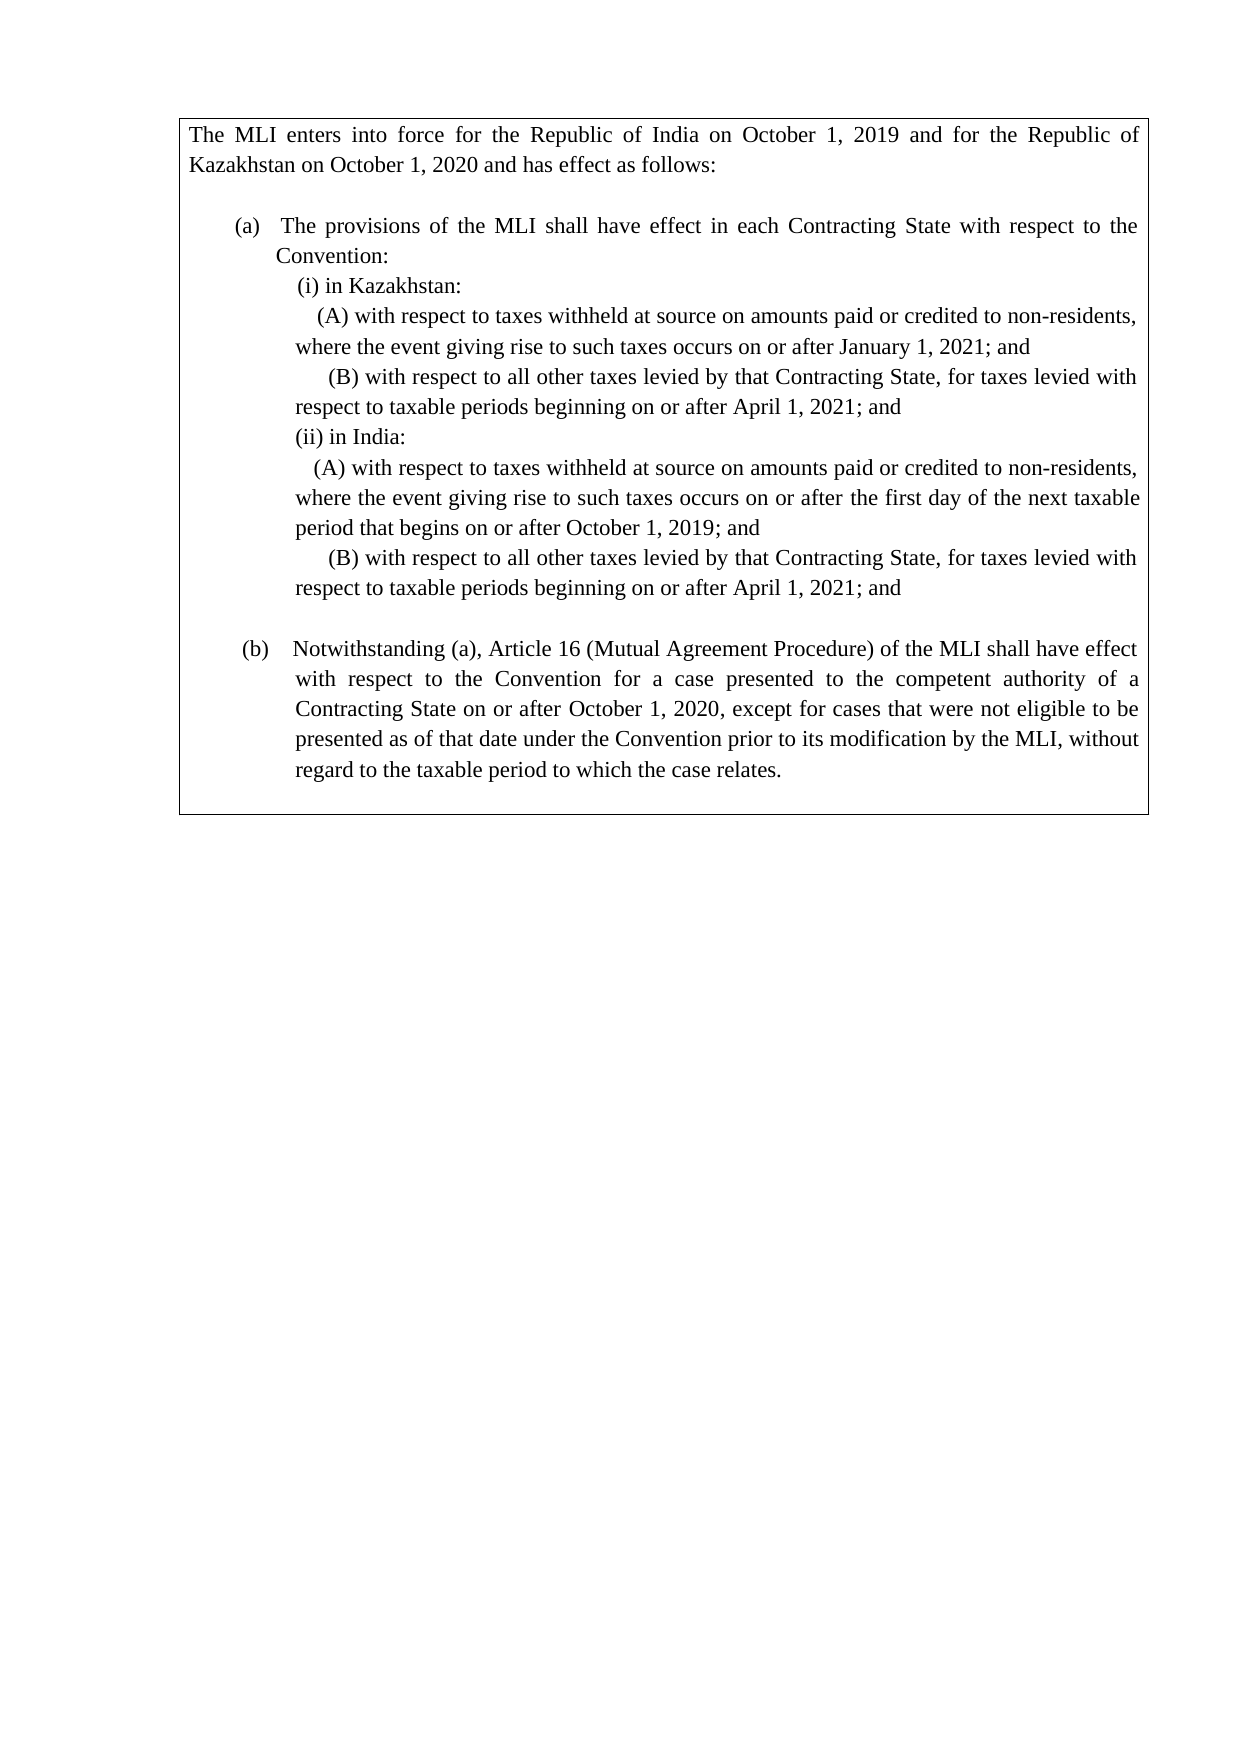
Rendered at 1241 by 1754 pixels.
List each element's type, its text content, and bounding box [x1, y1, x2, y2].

text (B) with respect to all other taxes levied by that Contracting State, for taxes levied with respect to taxable periods beginning on or after April 1, 2021; and [180, 360, 1148, 419]
text (a) The provisions of the MLI shall have effect in each Contracting State with respect to the Convention: [180, 209, 1148, 268]
text (A) with respect to taxes withheld at source on amounts paid or credited to non-residents, where the event giving rise to such taxes occurs on or after January 1, 2021; and [180, 299, 1148, 359]
text The MLI enters into force for the Republic of India on October 1, 2019 and for the Republic of Kazakhstan on October 1, 2020 and has effect as follows: [180, 119, 1148, 178]
text (B) with respect to all other taxes levied by that Contracting State, for taxes levied with respect to taxable periods beginning on or after April 1, 2021; and [180, 541, 1148, 601]
text (A) with respect to taxes withheld at source on amounts paid or credited to non-residents, where the event giving rise to such taxes occurs on or after the first day of the next taxable period that begins on or after October 1, 2019; and [180, 450, 1148, 540]
text (i) in Kazakhstan: [180, 269, 1148, 299]
text (b) Notwithstanding (a), Article 16 (Mutual Agreement Procedure) of the MLI shall have effect with respect to the Convention for a case presented to the competent authority of a Contracting State on or after October 1, 2020, except for cases that were not eligible to be presented as of that date under the Convention prior to its modification by the MLI, without regard to the taxable period to which the case relates. [180, 632, 1148, 782]
text (ii) in India: [180, 420, 1148, 450]
